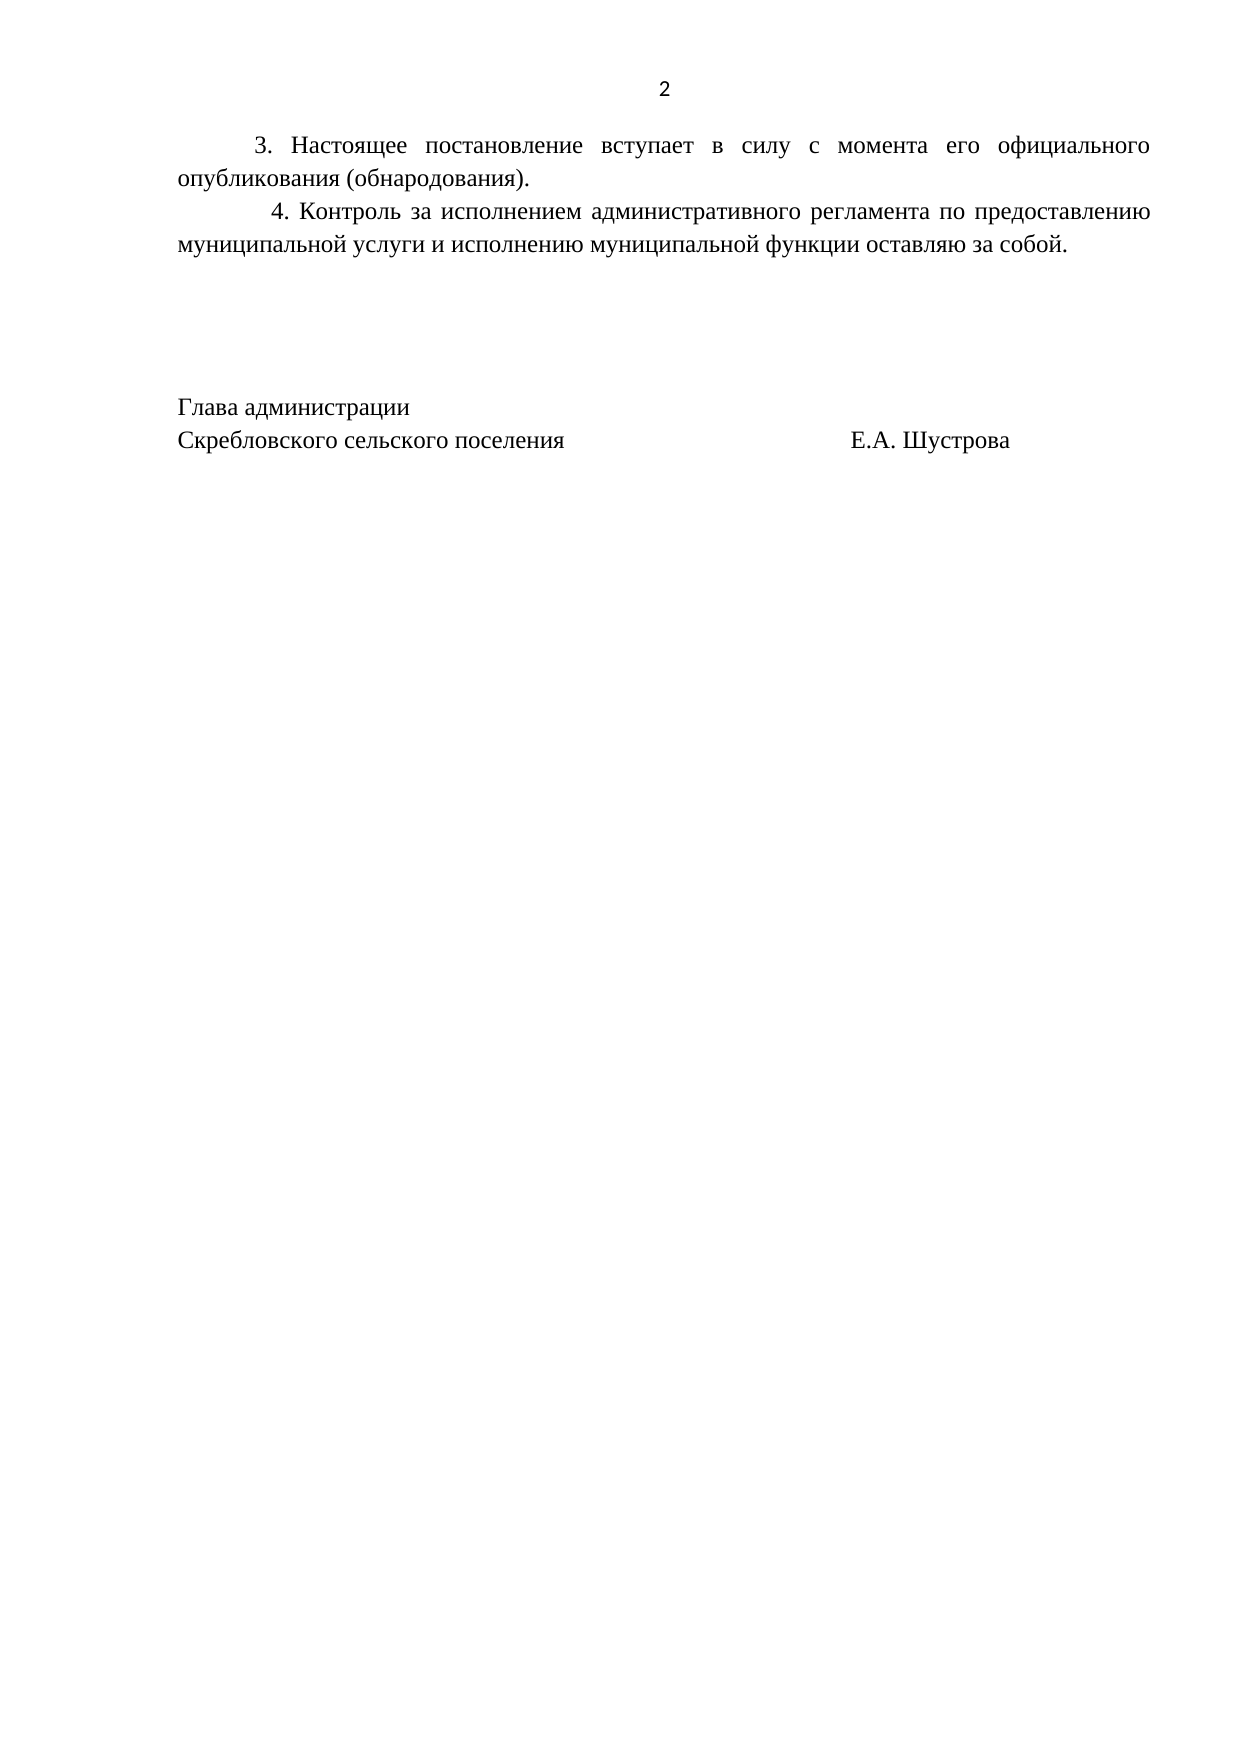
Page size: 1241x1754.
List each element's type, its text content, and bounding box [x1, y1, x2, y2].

text Скребловского сельского поселения Е.А. Шустрова [177, 425, 1152, 454]
text Глава администрации [177, 392, 1152, 421]
text 3. Настоящее постановление вступает в силу с момента его официального опубликования (обнародования). [177, 130, 1152, 192]
text 4. Контроль за исполнением административного регламента по предоставлению муниципальной услуги и исполнению муниципальной функции оставляю за собой. [177, 196, 1152, 258]
